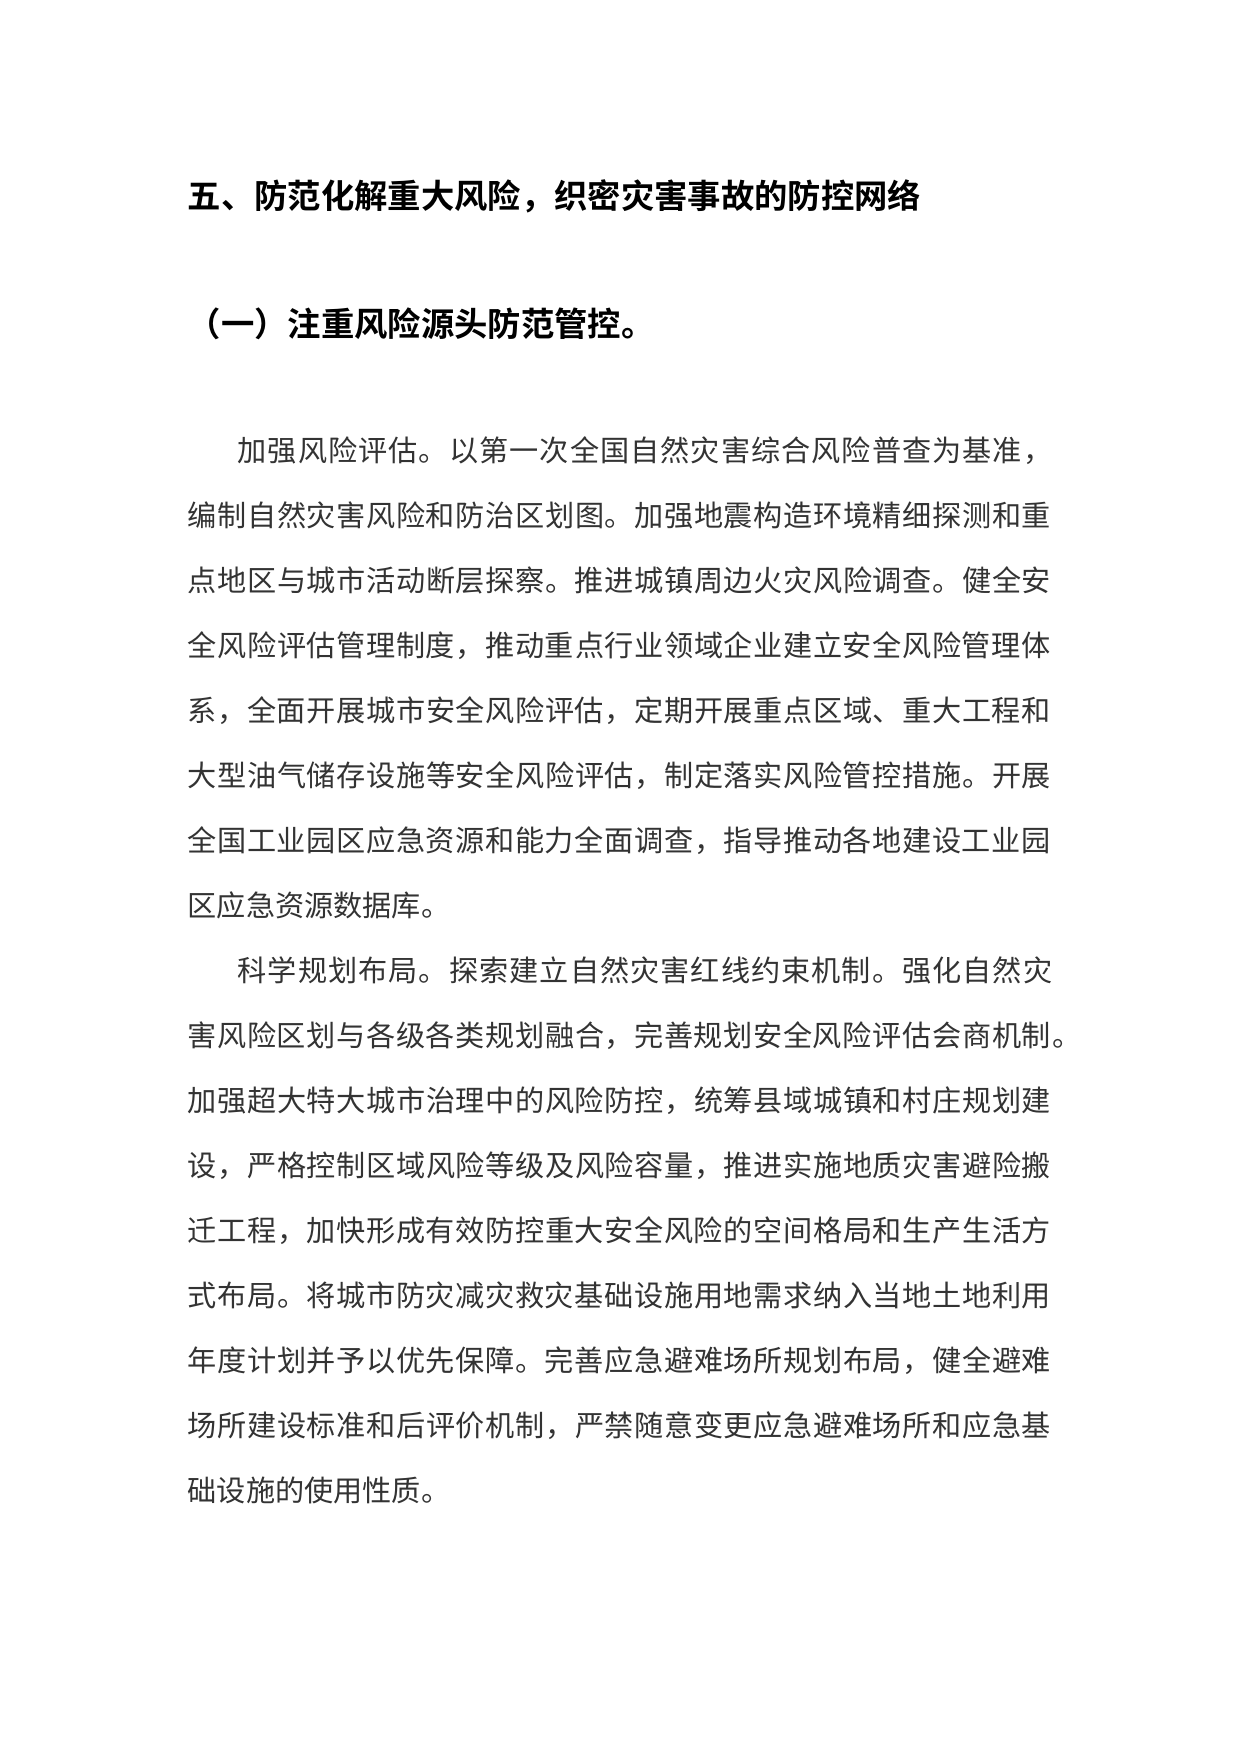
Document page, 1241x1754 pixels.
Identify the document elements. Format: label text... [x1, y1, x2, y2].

subtitle （一）注重风险源头防范管控。 [187, 289, 1053, 354]
subtitle 五、防范化解重大风险，织密灾害事故的防控网络 [187, 162, 1053, 227]
text 科学规划布局。探索建立自然灾害红线约束机制。强化自然灾害风险区划与各级各类规划融合，完善规划安全风险评估会商机制。加强超大特大城市治理中的风险防控，统筹县域城镇和村庄规划建设，严格控制区域风险等级及风险容量，推进实施地质灾害避险搬迁工程，加快形成有效防控重大安全风险的空间格局和生产生活方式布局。将城市防灾减灾救灾基础设施用地需求纳入当地土地利用年度计划并予以优先保障。完善应急避难场所规划布局，健全避难场所建设标准和后评价机制，严禁随意变更应急避难场所和应急基础设施的使用性质。 [187, 936, 1053, 1521]
text 加强风险评估。以第一次全国自然灾害综合风险普查为基准，编制自然灾害风险和防治区划图。加强地震构造环境精细探测和重点地区与城市活动断层探察。推进城镇周边火灾风险调查。健全安全风险评估管理制度，推动重点行业领域企业建立安全风险管理体系，全面开展城市安全风险评估，定期开展重点区域、重大工程和大型油气储存设施等安全风险评估，制定落实风险管控措施。开展全国工业园区应急资源和能力全面调查，指导推动各地建设工业园区应急资源数据库。 [187, 416, 1053, 936]
